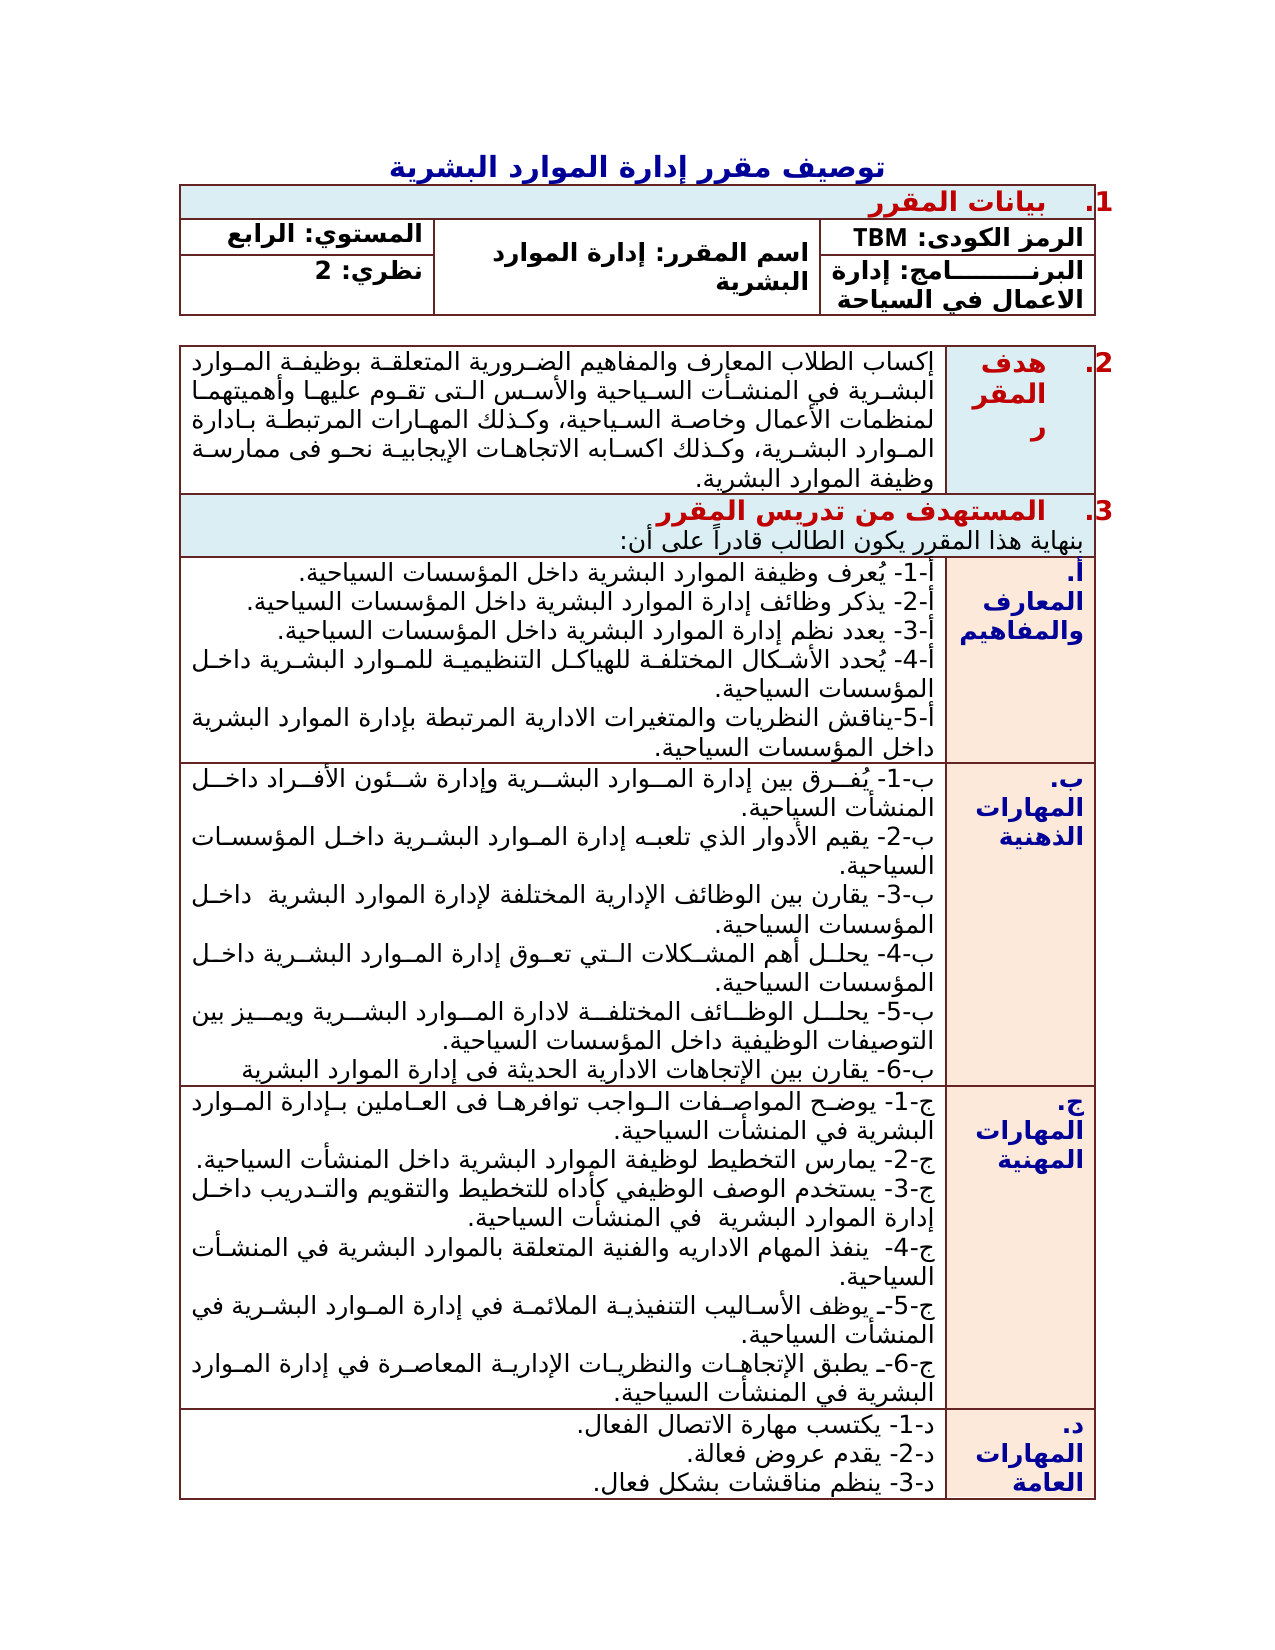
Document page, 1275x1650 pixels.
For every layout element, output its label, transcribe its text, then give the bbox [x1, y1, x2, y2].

table_cell المستوي: الرابع [181, 220, 433, 254]
table_cell د. المهارات العامة [947, 1410, 1094, 1497]
text توصيف مقرر إدارة الموارد البشرية [150, 150, 1125, 184]
table_cell البرنامج: إدارة الاعمال في السياحة [821, 256, 1094, 314]
table_cell أ. المعارف والمفاهيم [947, 558, 1094, 762]
table_cell نظري: 2 [181, 256, 433, 314]
table_header إكساب الطلاب المعارف والمفاهيم الضرورية المتعلقة بوظيفة الموارد البشرية في المنشأت السياحية والأسس التى تقوم عليها وأهميتهما لمنظمات الأعمال وخاصة السياحية، وكذلك المهارات المرتبطة بادارة الموارد البشرية، وكذلك اكسابه الاتجاهات الإيجابية نحو فى ممارسة وظيفة الموارد البشرية. [181, 347, 945, 493]
table_cell ب-1- يُفرق بين إدارة الموارد البشرية وإدارة شئون الأفراد داخل المنشأت السياحية. ب-2- يقيم الأدوار الذي تلعبه إدارة الموارد البشرية داخل المؤسسات السياحية. ب-3- يقارن بين الوظائف الإدارية المختلفة لإدارة الموارد البشرية داخل المؤسسات السياحية. ب-4- يحلل أهم المشكلات التي تعوق إدارة الموارد البشرية داخل المؤسسات السياحية. ب-5- يحلل الوظائف المختلفة لادارة الموارد البشرية ويميز بين التوصيفات الوظيفية داخل المؤسسات السياحية. ب-6- يقارن بين الإتجاهات الادارية الحديثة فى إدارة الموارد البشرية [181, 764, 945, 1085]
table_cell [181, 1410, 945, 1497]
table_cell اسم المقرر: إدارة الموارد البشرية [435, 220, 819, 314]
table_cell الرمز الكودى: TBM [821, 220, 1094, 254]
table_cell ج. المهارات المهنية [947, 1087, 1094, 1408]
table_header بيانات المقرر [181, 186, 1094, 218]
table_cell ب. المهارات الذهنية [947, 764, 1094, 1085]
table_cell أ-1- يُعرف وظيفة الموارد البشرية داخل المؤسسات السياحية. أ-2- يذكر وظائف إدارة الموارد البشرية داخل المؤسسات السياحية. أ-3- يعدد نظم إدارة الموارد البشرية داخل المؤسسات السياحية. أ-4- يُحدد الأشكال المختلفة للهياكل التنظيمية للموارد البشرية داخل المؤسسات السياحية. أ-5-يناقش النظريات والمتغيرات الادارية المرتبطة بإدارة الموارد البشرية داخل المؤسسات السياحية. [181, 558, 945, 762]
table_cell ج-1- يوضح المواصفات الواجب توافرها فى العاملين بإدارة الموارد البشرية في المنشأت السياحية. ج-2- يمارس التخطيط لوظيفة الموارد البشرية داخل المنشأت السياحية. ج-3- يستخدم الوصف الوظيفي كأداه للتخطيط والتقويم والتدريب داخل إدارة الموارد البشرية في المنشأت السياحية. ج-4- ينفذ المهام الاداريه والفنية المتعلقة بالموارد البشرية في المنشأت السياحية. ج-5- يوظف الأساليب التنفيذية الملائمة في إدارة الموارد البشرية في المنشأت السياحية. ج-6- يطبق الإتجاهات والنظريات الإدارية المعاصرة في إدارة الموارد البشرية في المنشأت السياحية. [181, 1087, 945, 1408]
table_cell المستهدف من تدريس المقرر بنهاية هذا المقرر يكون الطالب قادراً على أن: [181, 495, 1094, 556]
table_header هدف المقرر [947, 347, 1094, 493]
